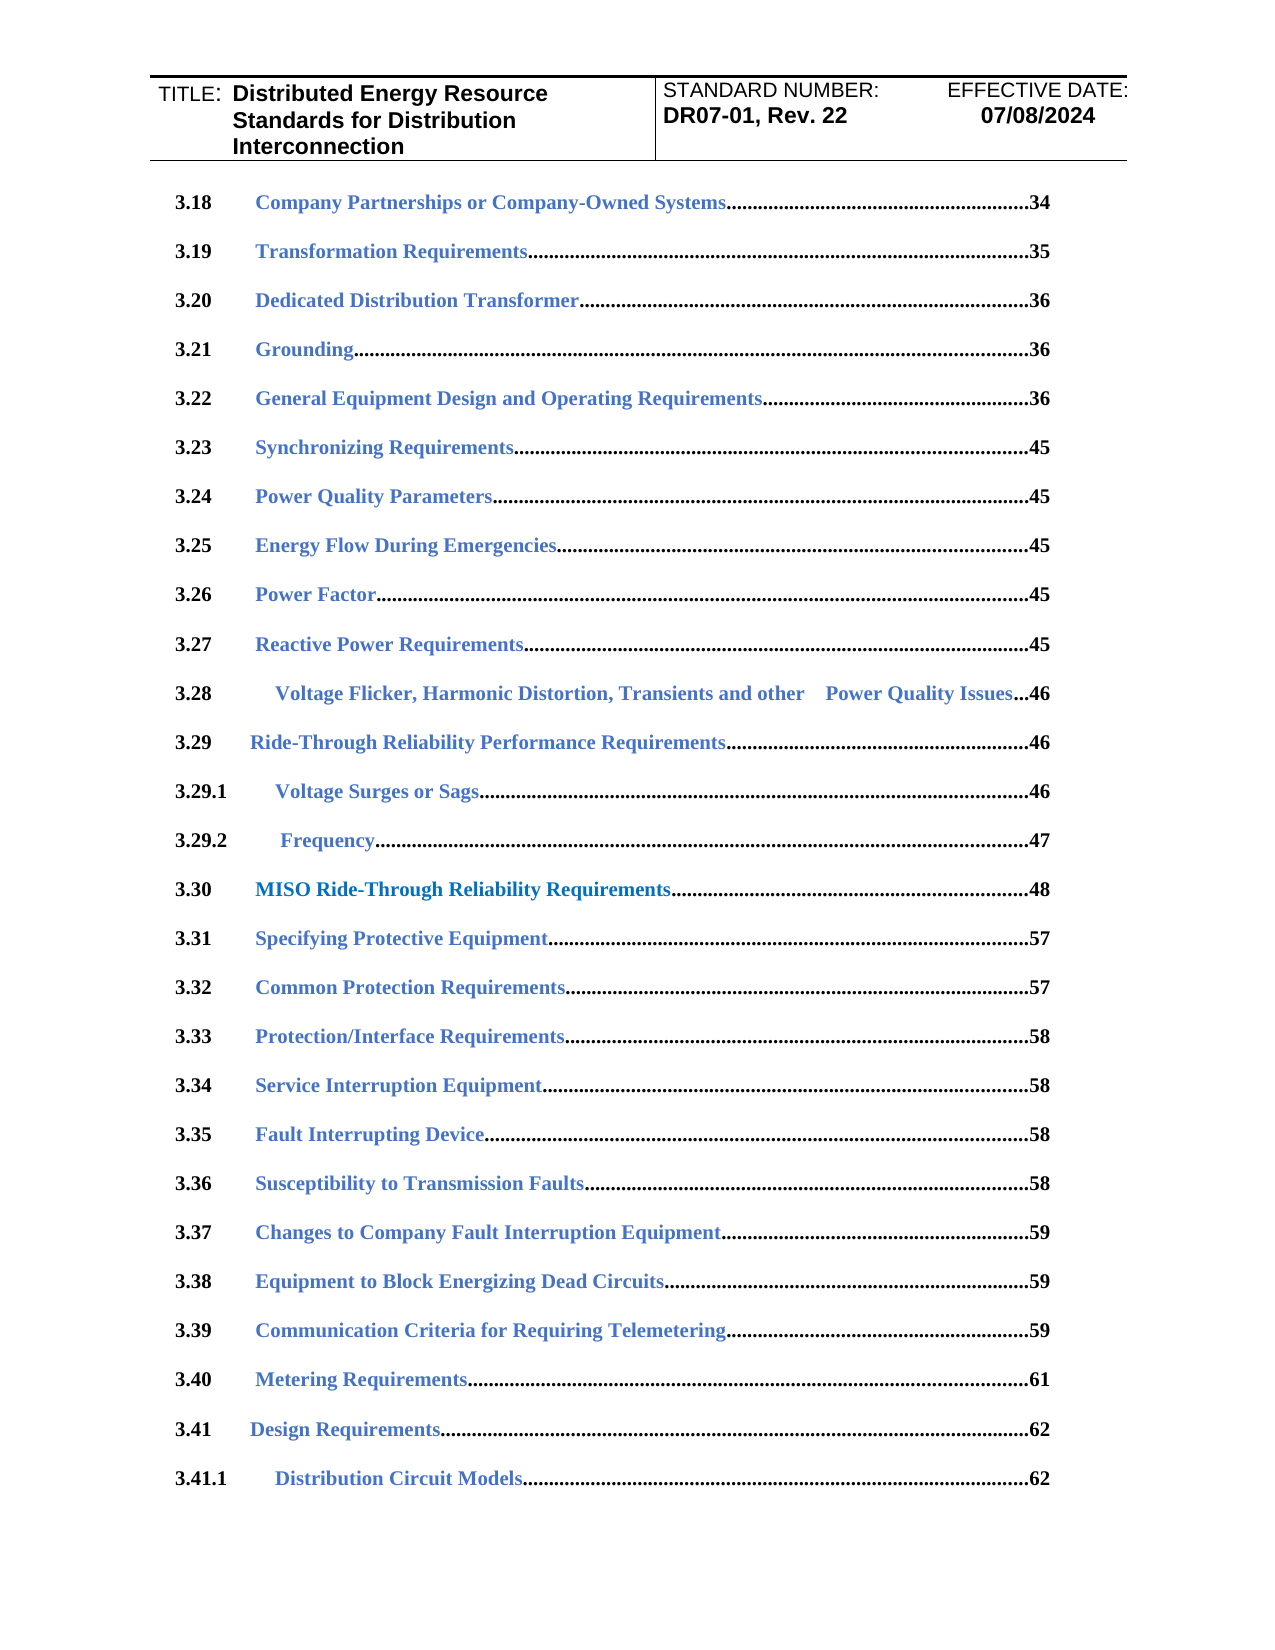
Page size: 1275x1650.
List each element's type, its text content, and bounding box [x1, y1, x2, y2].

text 3.30 MISO Ride-Through Reliability Requirements 48 [175, 877, 1125, 901]
text 3.28 Voltage Flicker, Harmonic Distortion, Transients and other Power Quality Issues 46 [175, 681, 1125, 704]
text 3.34 Service Interruption Equipment 58 [175, 1073, 1125, 1097]
text 3.29 Ride-Through Reliability Performance Requirements 46 [175, 729, 1125, 754]
text 3.37 Changes to Company Fault Interruption Equipment 59 [175, 1220, 1125, 1244]
text 3.35 Fault Interrupting Device 58 [175, 1122, 1125, 1146]
text 3.33 Protection/Interface Requirements 58 [175, 1024, 1125, 1048]
text 3.23 Synchronizing Requirements 45 [175, 435, 1125, 459]
text 3.19 Transformation Requirements 35 [175, 239, 1125, 263]
text 3.20 Dedicated Distribution Transformer 36 [175, 288, 1125, 312]
text 3.40 Metering Requirements 61 [175, 1367, 1125, 1391]
text 3.18 Company Partnerships or Company-Owned Systems 34 [175, 190, 1125, 214]
text 3.24 Power Quality Parameters 45 [175, 484, 1125, 508]
text 3.22 General Equipment Design and Operating Requirements 36 [175, 386, 1125, 410]
text 3.26 Power Factor 45 [175, 582, 1125, 606]
text 3.38 Equipment to Block Energizing Dead Circuits 59 [175, 1269, 1125, 1293]
text 3.41.1 Distribution Circuit Models 62 [175, 1466, 1125, 1489]
text 3.36 Susceptibility to Transmission Faults 58 [175, 1171, 1125, 1195]
text 3.32 Common Protection Requirements 57 [175, 975, 1125, 999]
text 3.27 Reactive Power Requirements 45 [175, 631, 1125, 656]
text 3.21 Grounding 36 [175, 337, 1125, 361]
text 3.41 Design Requirements 62 [175, 1416, 1125, 1441]
text 3.39 Communication Criteria for Requiring Telemetering 59 [175, 1318, 1125, 1342]
text 3.29.1 Voltage Surges or Sags 46 [175, 779, 1125, 803]
text 3.31 Specifying Protective Equipment 57 [175, 926, 1125, 950]
text 3.25 Energy Flow During Emergencies 45 [175, 533, 1125, 557]
text 3.29.2 Frequency 47 [175, 828, 1125, 852]
